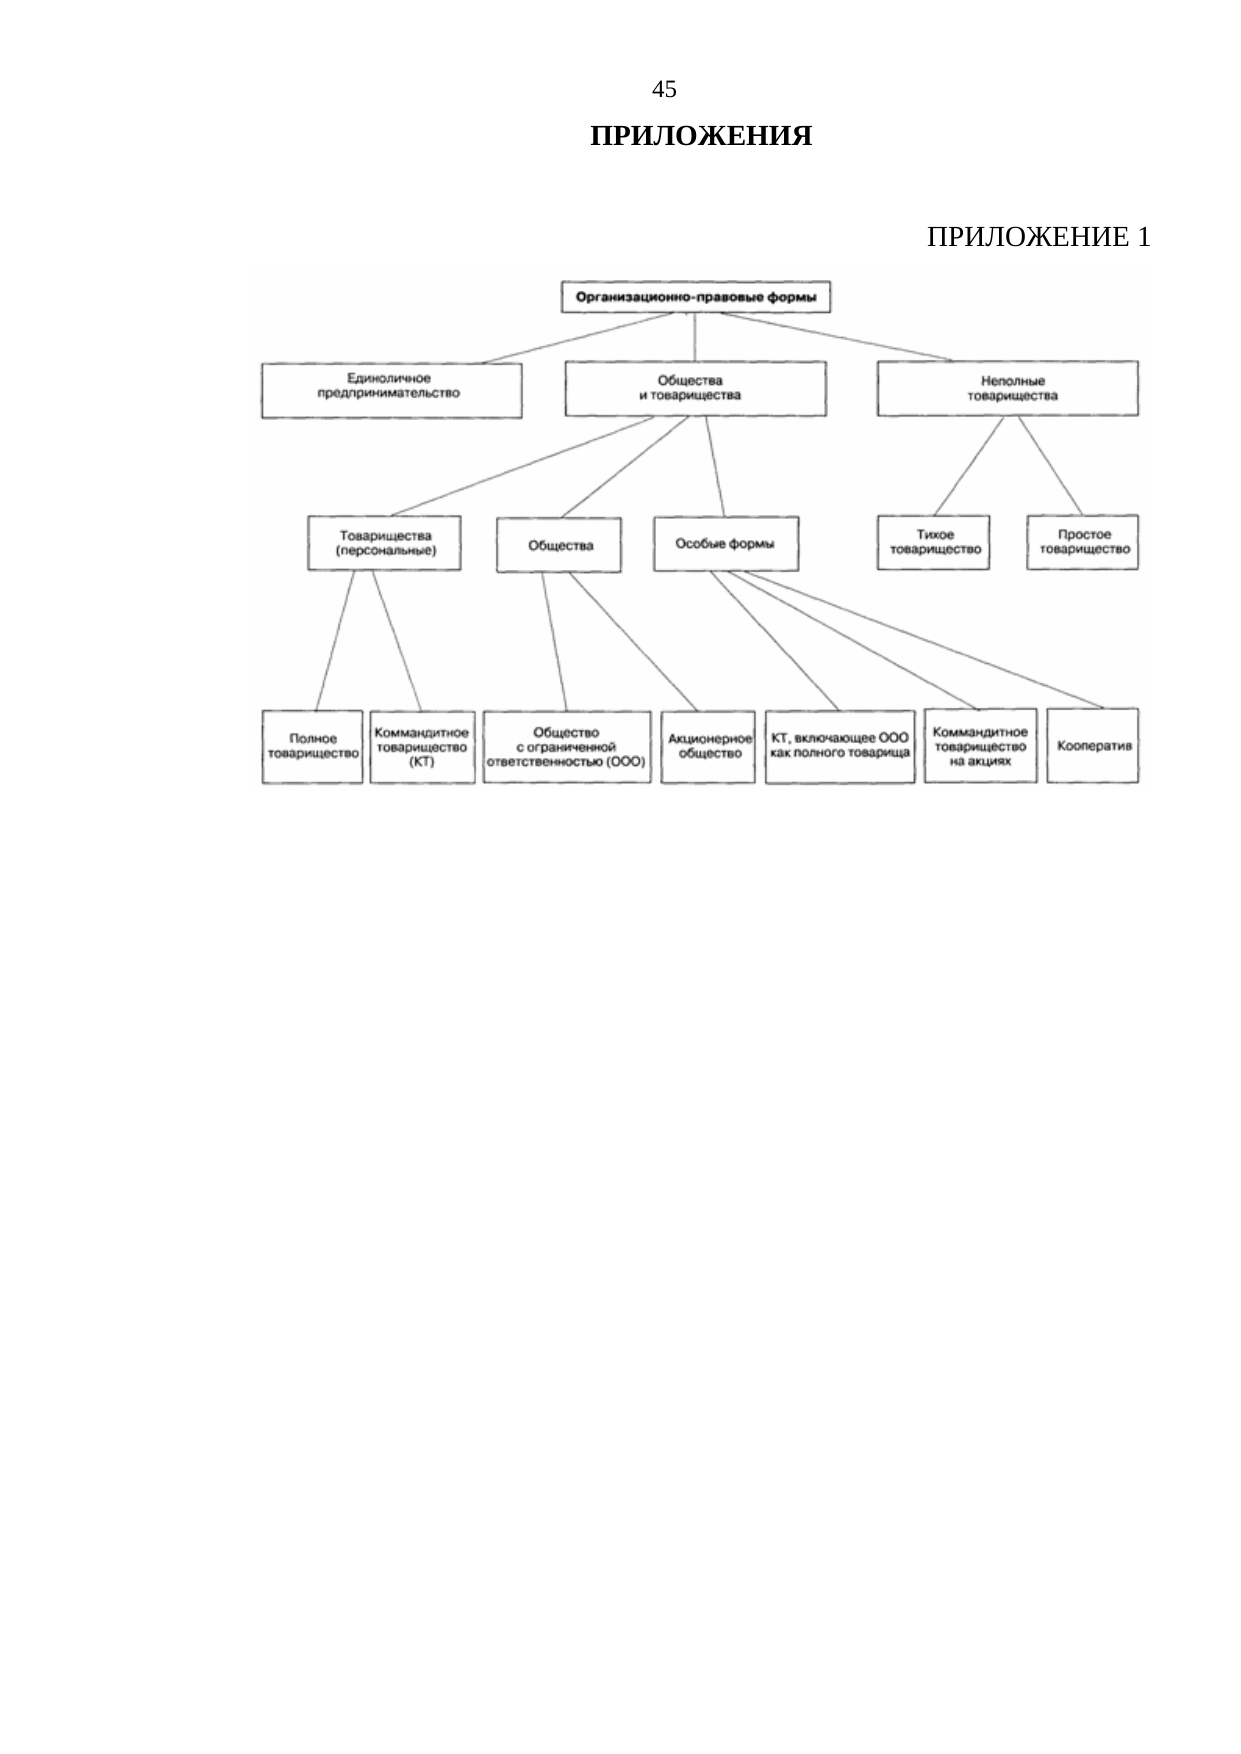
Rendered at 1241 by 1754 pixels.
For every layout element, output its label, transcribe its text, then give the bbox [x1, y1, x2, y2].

text ПРИЛОЖЕНИЯ [177, 118, 1152, 152]
text ПРИЛОЖЕНИЕ 1 [177, 219, 1152, 252]
picture [251, 268, 1150, 790]
